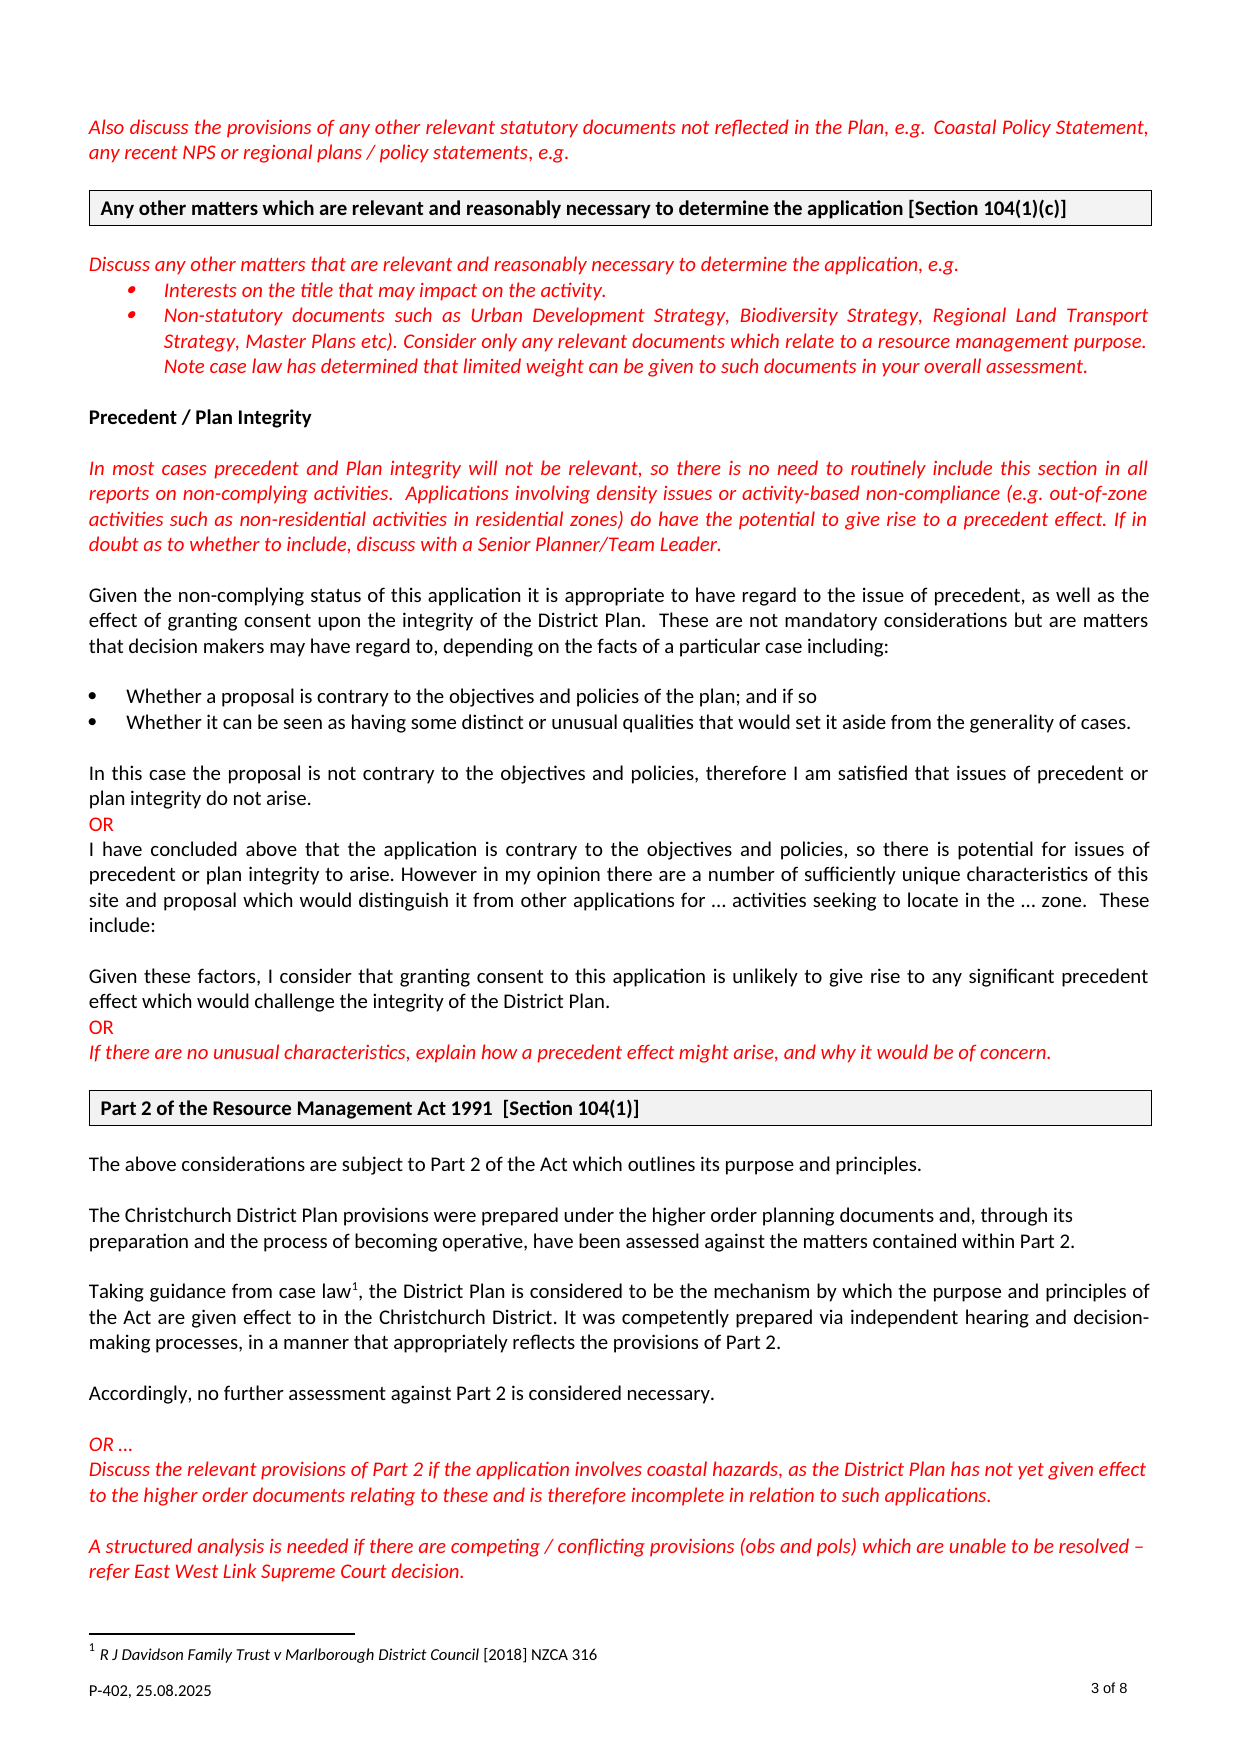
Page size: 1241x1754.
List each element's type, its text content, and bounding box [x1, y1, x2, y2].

text If there are no unusual characteristics, explain how a precedent effect might arise, and why it would be of concern. [89, 1039, 1152, 1065]
table_header Any other matters which are relevant and reasonably necessary to determine the application [Section 104(1)(c)] [90, 191, 1151, 225]
text Given the non-complying status of this application it is appropriate to have regard to the issue of precedent, as well as the effect of granting consent upon the integrity of the District Plan. These are not mandatory considerations but are matters that decision makers may have regard to, depending on the facts of a particular case including: [89, 582, 1152, 658]
text OR [89, 1014, 1152, 1039]
list Interests on the title that may impact on the activity. [126, 277, 1152, 302]
text I have concluded above that the application is contrary to the objectives and policies, so there is potential for issues of precedent or plan integrity to arise. However in my opinion there are a number of sufficiently unique characteristics of this site and proposal which would distinguish it from other applications for … activities seeking to locate in the … zone. These include: [89, 836, 1152, 938]
text Precedent / Plan Integrity [89, 404, 1152, 429]
text Accordingly, no further assessment against Part 2 is considered necessary. [89, 1380, 1152, 1406]
list Whether it can be seen as having some distinct or unusual qualities that would set it aside from the generality of cases. [89, 709, 1152, 734]
text The Christchurch District Plan provisions were prepared under the higher order planning documents and, through its preparation and the process of becoming operative, have been assessed against the matters contained within Part 2. [89, 1202, 1152, 1253]
text Given these factors, I consider that granting consent to this application is unlikely to give rise to any significant precedent effect which would challenge the integrity of the District Plan. [89, 963, 1152, 1014]
list Whether a proposal is contrary to the objectives and policies of the plan; and if so [89, 684, 1152, 709]
text In most cases precedent and Plan integrity will not be relevant, so there is no need to routinely include this section in all reports on non-complying activities. Applications involving density issues or activity-based non-compliance (e.g. out-of-zone activities such as non-residential activities in residential zones) do have the potential to give rise to a precedent effect. If in doubt as to whether to include, discuss with a Senior Planner/Team Leader. [89, 455, 1152, 557]
text In this case the proposal is not contrary to the objectives and policies, therefore I am satisfied that issues of precedent or plan integrity do not arise. [89, 760, 1152, 811]
text OR … [89, 1431, 1152, 1457]
text OR [89, 811, 1152, 836]
text A structured analysis is needed if there are competing / conflicting provisions (obs and pols) which are unable to be resolved – refer East West Link Supreme Court decision. [89, 1533, 1152, 1584]
text Taking guidance from case law, the District Plan is considered to be the mechanism by which the purpose and principles of the Act are given effect to in the Christchurch District. It was competently prepared via independent hearing and decision-making processes, in a manner that appropriately reflects the provisions of Part 2. [89, 1279, 1152, 1355]
text Discuss the relevant provisions of Part 2 if the application involves coastal hazards, as the District Plan has not yet given effect to the higher order documents relating to these and is therefore incomplete in relation to such applications. [89, 1457, 1152, 1507]
text The above considerations are subject to Part 2 of the Act which outlines its purpose and principles. [89, 1152, 1152, 1177]
table_header Part 2 of the Resource Management Act 1991 [Section 104(1)] [90, 1091, 1151, 1125]
list Non-statutory documents such as Urban Development Strategy, Biodiversity Strategy, Regional Land Transport Strategy, Master Plans etc). Consider only any relevant documents which relate to a resource management purpose. Note case law has determined that limited weight can be given to such documents in your overall assessment. [126, 302, 1152, 379]
text Also discuss the provisions of any other relevant statutory documents not reflected in the Plan, e.g. Coastal Policy Statement, any recent NPS or regional plans / policy statements, e.g. [89, 114, 1152, 165]
text Discuss any other matters that are relevant and reasonably necessary to determine the application, e.g. [89, 252, 1152, 277]
